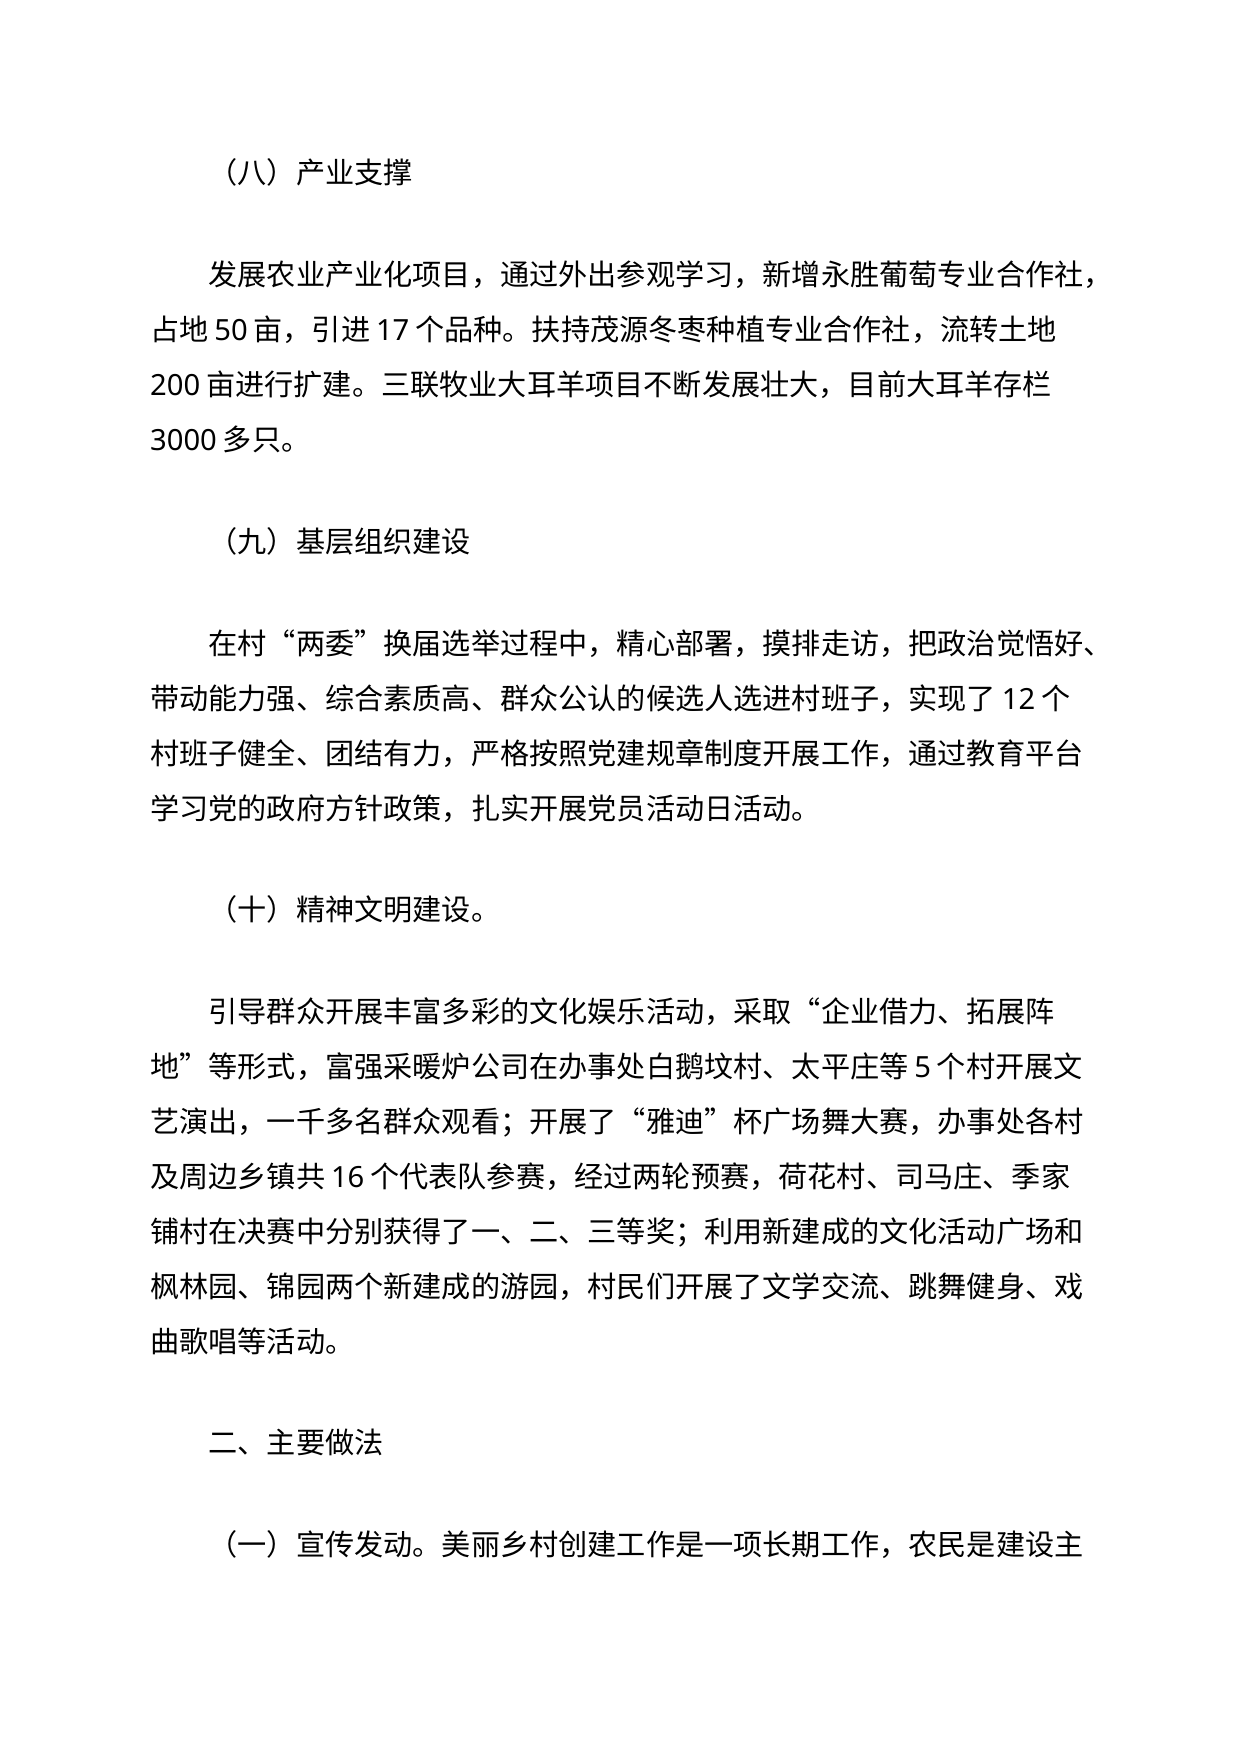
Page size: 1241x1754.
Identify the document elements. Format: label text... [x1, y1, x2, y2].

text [150, 1522, 1090, 1564]
text （十）精神文明建设。 [150, 887, 1090, 929]
text 引导群众开展丰富多彩的文化娱乐活动，采取“企业借力、拓展阵地”等形式，富强采暖炉公司在办事处白鹅坟村、太平庄等5个村开展文艺演出，一千多名群众观看；开展了“雅迪”杯广场舞大赛，办事处各村及周边乡镇共16个代表队参赛，经过两轮预赛，荷花村、司马庄、季家铺村在决赛中分别获得了一、二、三等奖；利用新建成的文化活动广场和枫林园、锦园两个新建成的游园，村民们开展了文学交流、跳舞健身、戏曲歌唱等活动。 [150, 989, 1090, 1361]
text （九）基层组织建设 [150, 519, 1090, 561]
text （八）产业支撑 [150, 150, 1090, 192]
text 发展农业产业化项目，通过外出参观学习，新增永胜葡萄专业合作社，占地50亩，引进17个品种。扶持茂源冬枣种植专业合作社，流转土地200亩进行扩建。三联牧业大耳羊项目不断发展壮大，目前大耳羊存栏3000多只。 [150, 252, 1090, 459]
text 二、主要做法 [150, 1420, 1090, 1462]
text 在村“两委”换届选举过程中，精心部署，摸排走访，把政治觉悟好、带动能力强、综合素质高、群众公认的候选人选进村班子，实现了12个村班子健全、团结有力，严格按照党建规章制度开展工作，通过教育平台学习党的政府方针政策，扎实开展党员活动日活动。 [150, 620, 1090, 827]
